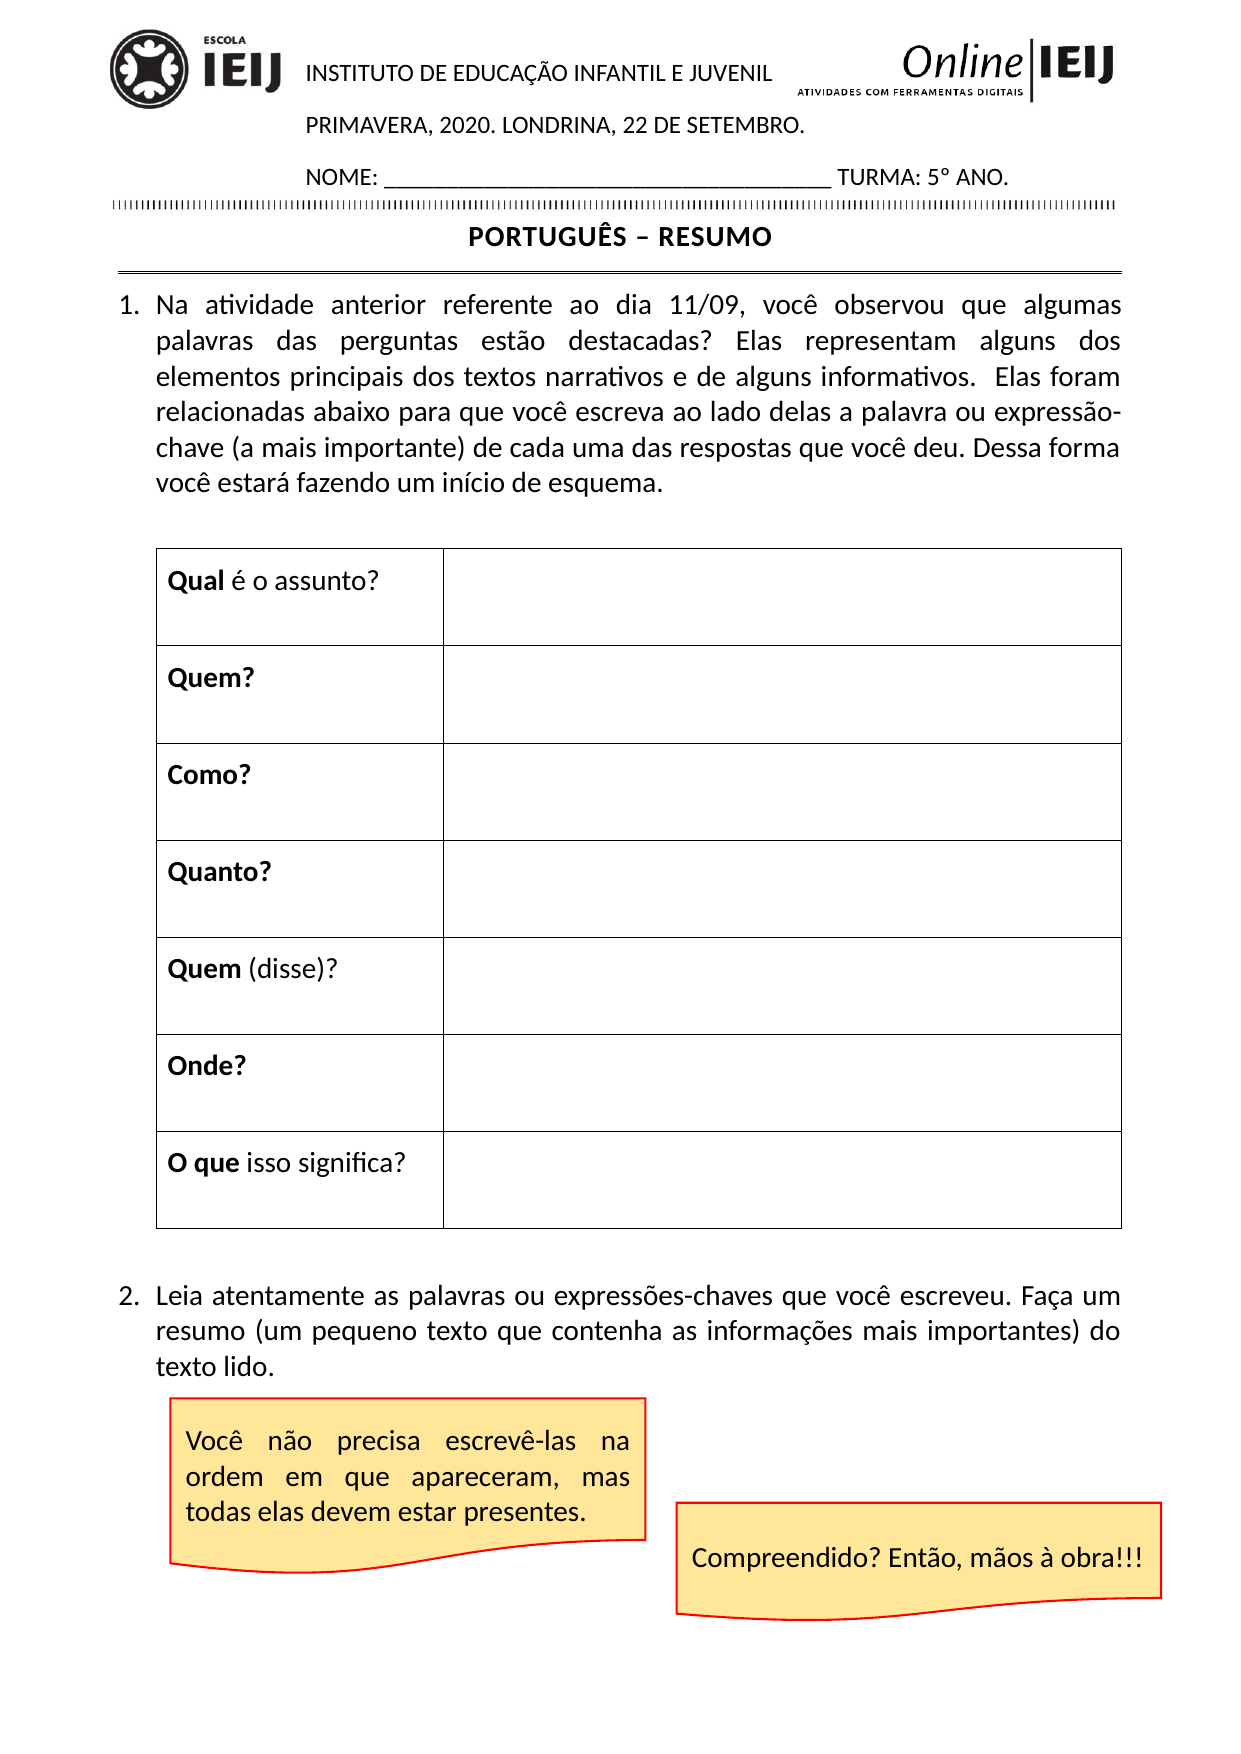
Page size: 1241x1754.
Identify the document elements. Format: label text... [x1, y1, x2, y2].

table_cell [444, 841, 1121, 937]
table_cell [444, 938, 1121, 1034]
table_cell [444, 1132, 1121, 1228]
table_cell Quem? [157, 646, 443, 742]
list Leia atentamente as palavras ou expressões-chaves que você escreveu. Faça um resumo (um pequeno texto que contenha as informações mais importantes) do texto lido. [118, 1277, 1122, 1384]
text português – resumo [118, 218, 1122, 271]
list Na atividade anterior referente ao dia 11/09, você observou que algumas palavras das perguntas estão destacadas? Elas representam alguns dos elementos principais dos textos narrativos e de alguns informativos. Elas foram relacionadas abaixo para que você escreva ao lado delas a palavra ou expressão-chave (a mais importante) de cada uma das respostas que você deu. Dessa forma você estará fazendo um início de esquema. [118, 286, 1122, 500]
table_cell Como? [157, 744, 443, 839]
table_header [444, 549, 1121, 645]
table_cell Quanto? [157, 841, 443, 937]
table_cell [444, 744, 1121, 839]
table_header Qual é o assunto? [157, 549, 443, 645]
table_cell O que isso significa? [157, 1132, 443, 1228]
table_cell [444, 646, 1121, 742]
picture [0, 0, 1238, 240]
table_cell Quem (disse)? [157, 938, 443, 1034]
table_cell [444, 1035, 1121, 1131]
table_cell Onde? [157, 1035, 443, 1131]
